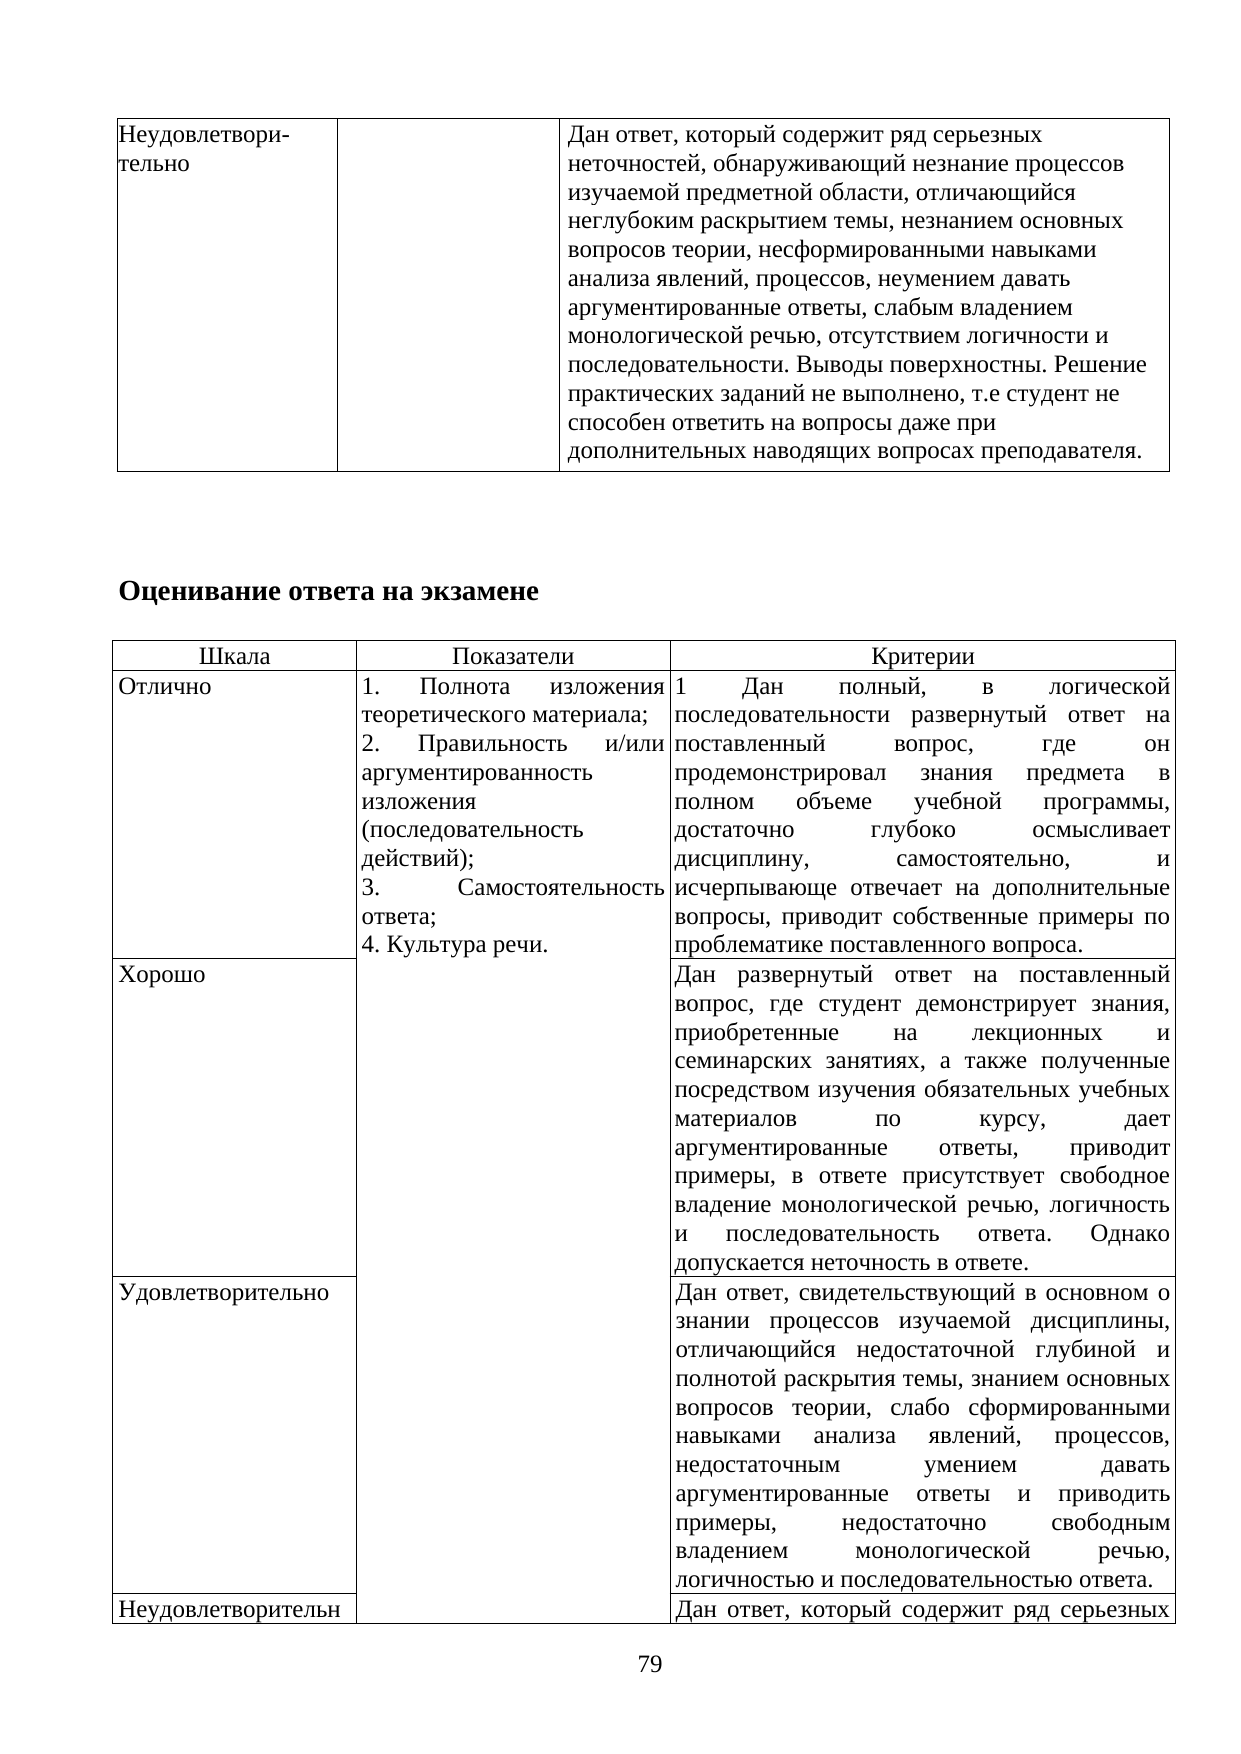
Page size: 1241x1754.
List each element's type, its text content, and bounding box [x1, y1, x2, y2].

table_cell Дан развернутый ответ на поставленный вопрос, где студент демонстрирует знания, приобретенные на лекционных и семинарских занятиях, а также полученные посредством изучения обязательных учебных материалов по курсу, дает аргументированные ответы, приводит примеры, в ответе присутствует свободное владение монологической речью, логичность и последовательность ответа. Однако допускается неточность в ответе. [671, 959, 1175, 1276]
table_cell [671, 1594, 1175, 1623]
table_cell 1 Дан полный, в логической последовательности развернутый ответ на поставленный вопрос, где он продемонстрировал знания предмета в полном объеме учебной программы, достаточно глубоко осмысливает дисциплину, самостоятельно, и исчерпывающе отвечает на дополнительные вопросы, приводит собственные примеры по проблематике поставленного вопроса. [671, 671, 1175, 958]
table_cell Дан ответ, свидетельствующий в основном о знании процессов изучаемой дисциплины, отличающийся недостаточной глубиной и полнотой раскрытия темы, знанием основных вопросов теории, слабо сформированными навыками анализа явлений, процессов, недостаточным умением давать аргументированные ответы и приводить примеры, недостаточно свободным владением монологической речью, логичностью и последовательностью ответа. [671, 1277, 1175, 1593]
table_cell Неудовлетворительно [118, 119, 337, 471]
table_header Показатели [357, 641, 670, 670]
table_header Критерии [671, 641, 1175, 670]
table_cell Отлично [113, 671, 356, 958]
table_cell Хорошо [113, 959, 356, 1276]
table_cell 1. Полнота изложения теоретического материала; 2. Правильность и/или аргументированность изложения (последовательность действий); 3. Самостоятельность ответа; 4. Культура речи. [357, 671, 670, 1623]
table_cell Дан ответ, который содержит ряд серьезных неточностей, обнаруживающий незнание процессов изучаемой предметной области, отличающийся неглубоким раскрытием темы, незнанием основных вопросов теории, несформированными навыками анализа явлений, процессов, неумением давать аргументированные ответы, слабым владением монологической речью, отсутствием логичности и последовательности. Выводы поверхностны. Решение практических заданий не выполнено, т.е студент не способен ответить на вопросы даже при дополнительных наводящих вопросах преподавателя. [560, 119, 1169, 471]
text Оценивание ответа на экзамене [118, 573, 1181, 606]
table_header Шкала [113, 641, 356, 670]
table_cell Неудовлетворительно [113, 1594, 356, 1623]
table_cell Удовлетворительно [113, 1277, 356, 1593]
